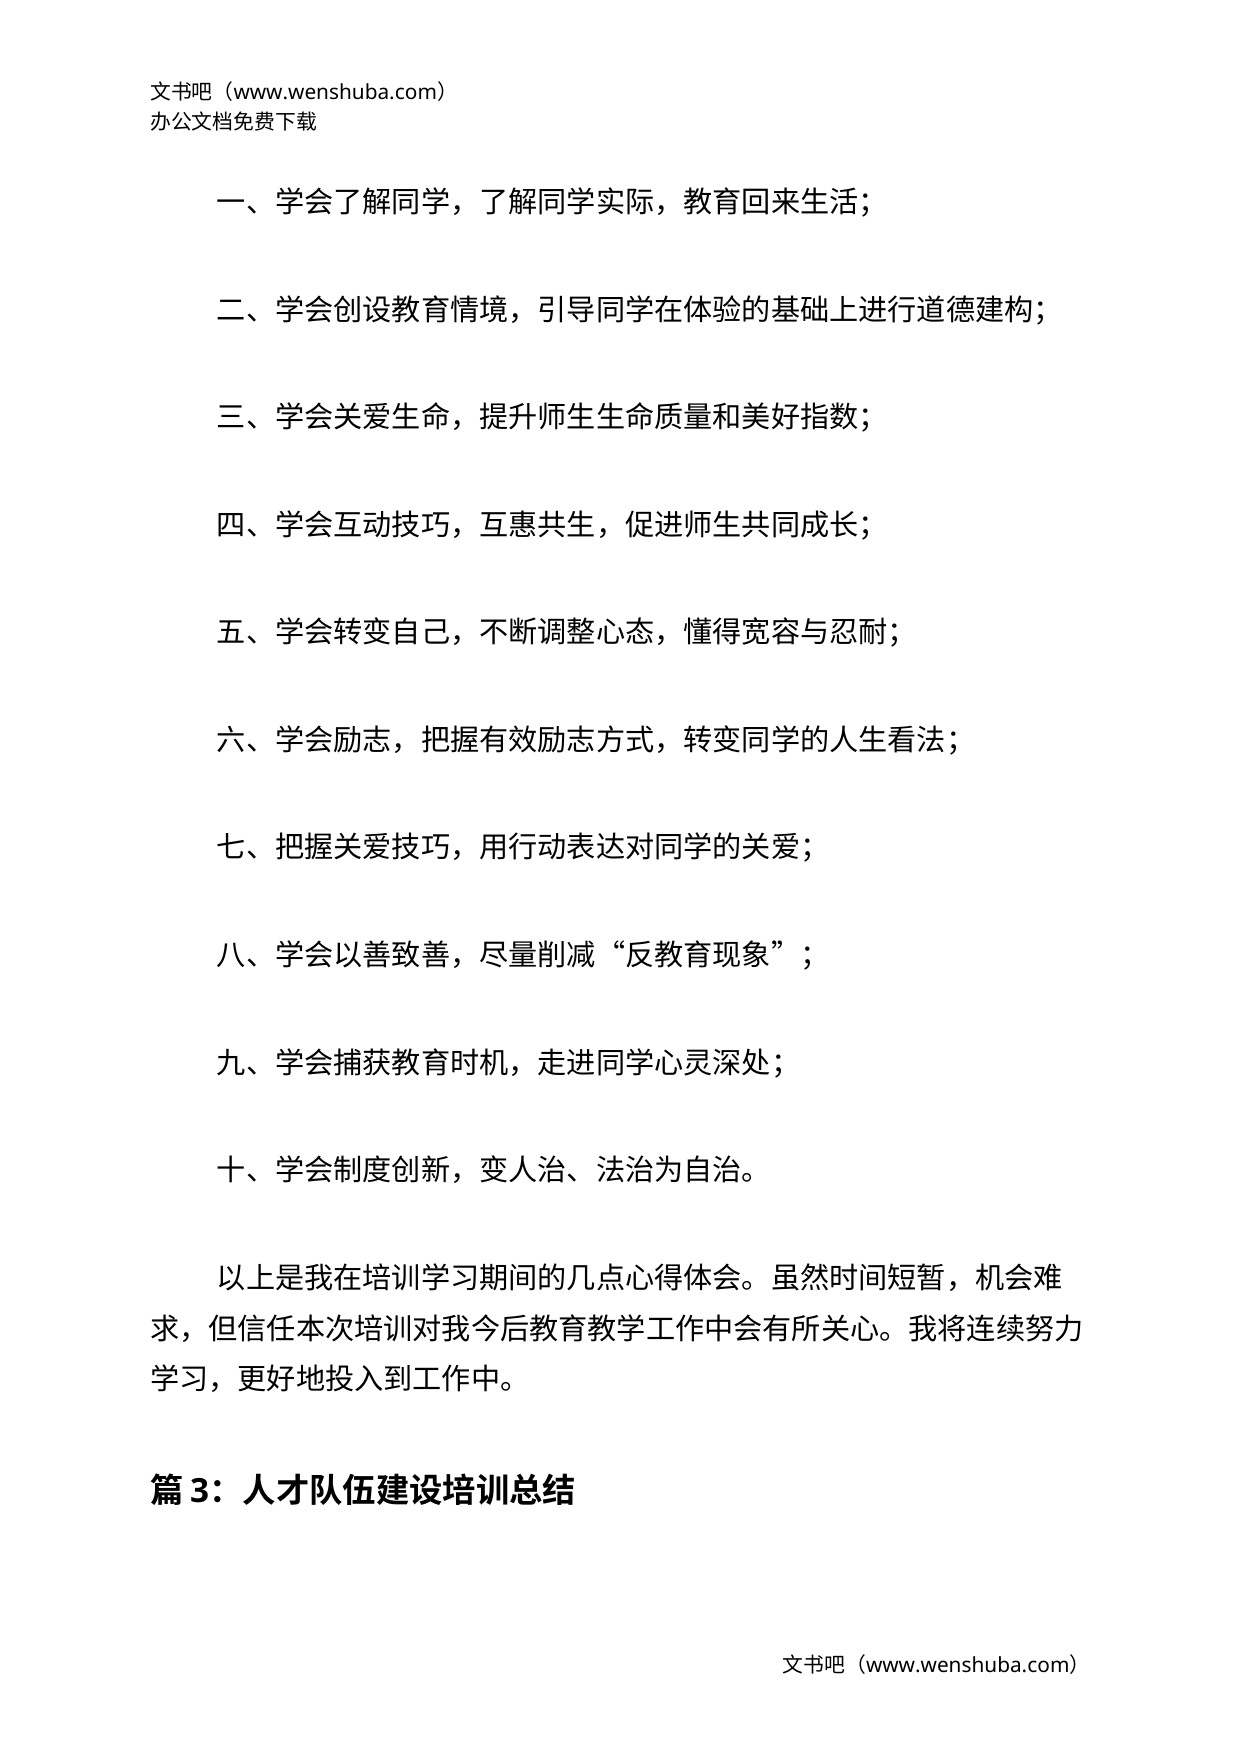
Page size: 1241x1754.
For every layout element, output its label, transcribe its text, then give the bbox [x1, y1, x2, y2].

text 以上是我在培训学习期间的几点心得体会。虽然时间短暂，机会难求，但信任本次培训对我今后教育教学工作中会有所关心。我将连续努力学习，更好地投入到工作中。 [150, 1254, 1090, 1398]
text 篇3：人才队伍建设培训总结 [150, 1463, 1090, 1512]
text 九、学会捕获教育时机，走进同学心灵深处； [150, 1039, 1090, 1082]
text 四、学会互动技巧，互惠共生，促进师生共同成长； [150, 501, 1090, 543]
text 六、学会励志，把握有效励志方式，转变同学的人生看法； [150, 716, 1090, 759]
text 二、学会创设教育情境，引导同学在体验的基础上进行道德建构； [150, 286, 1090, 328]
text 八、学会以善致善，尽量削减“反教育现象”； [150, 932, 1090, 974]
text 十、学会制度创新，变人治、法治为自治。 [150, 1147, 1090, 1189]
text 七、把握关爱技巧，用行动表达对同学的关爱； [150, 824, 1090, 866]
text 五、学会转变自己，不断调整心态，懂得宽容与忍耐； [150, 609, 1090, 651]
text 一、学会了解同学，了解同学实际，教育回来生活； [150, 178, 1090, 221]
text 三、学会关爱生命，提升师生生命质量和美好指数； [150, 394, 1090, 436]
